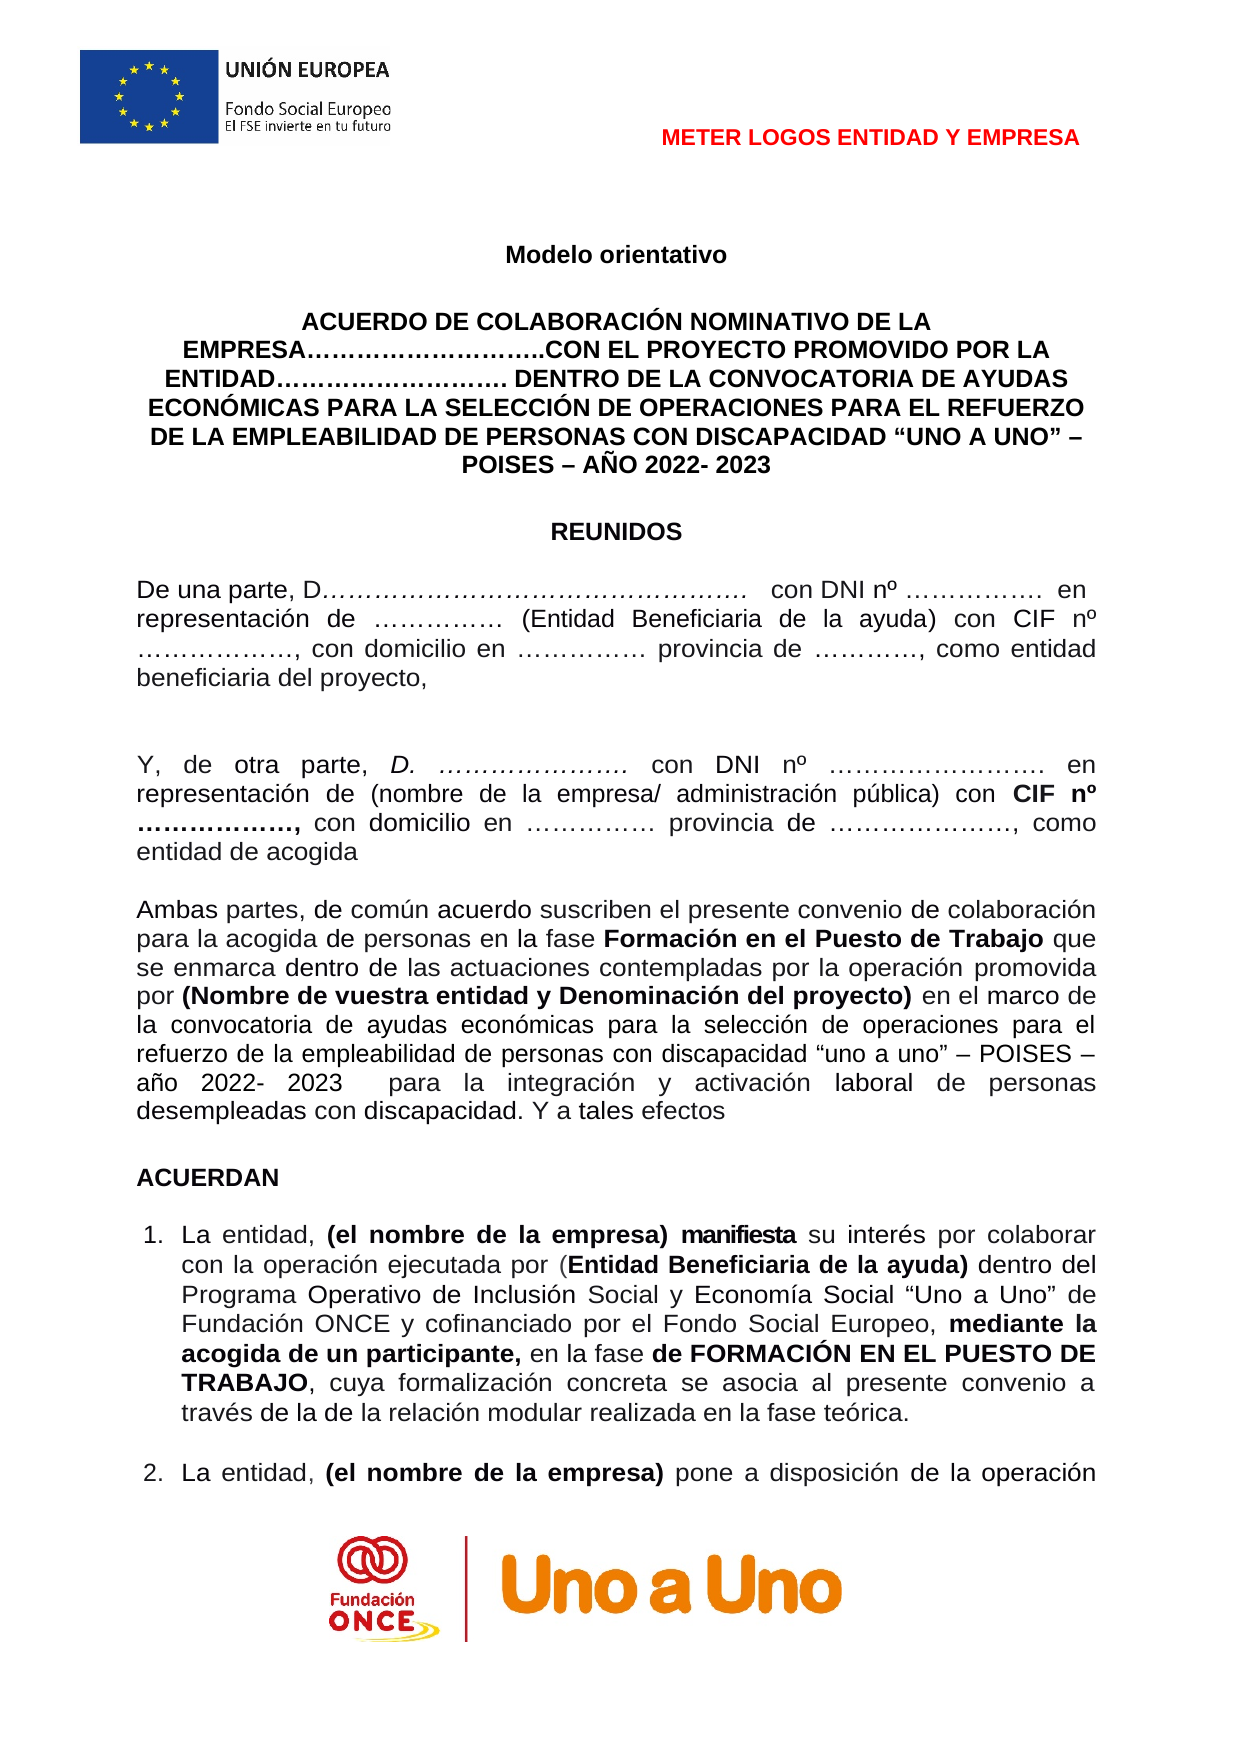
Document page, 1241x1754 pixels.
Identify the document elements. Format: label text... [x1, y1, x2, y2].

picture [329, 1536, 842, 1642]
subtitle ACUERDAN [136, 1163, 1097, 1191]
text ACUERDO DE COLABORACIÓN NOMINATIVO DE LA EMPRESA………………………..CON EL PROYECTO PROMOVIDO POR LA ENTIDAD………………………. DENTRO DE LA CONVOCATORIA DE AYUDAS ECONÓMICAS PARA LA SELECCIÓN DE OPERACIONES PARA EL REFUERZO DE LA EMPLEABILIDAD DE PERSONAS CON DISCAPACIDAD “UNO A UNO” – POISES – AÑO 2022- 2023 [136, 307, 1097, 479]
text Y, de otra parte, D. …………………. con DNI nº ……………………. en representación de (nombre de la empresa/ administración pública) con CIF nº ………………, con domicilio en …………… provincia de …………………, como entidad de acogida [136, 751, 1097, 866]
text Modelo orientativo [136, 240, 1097, 269]
text Ambas partes, de común acuerdo suscriben el presente convenio de colaboración para la acogida de personas en la fase Formación en el Puesto de Trabajo que se enmarca dentro de las actuaciones contempladas por la operación promovida por (Nombre de vuestra entidad y Denominación del proyecto) en el marco de la convocatoria de ayudas económicas para la selección de operaciones para el refuerzo de la empleabilidad de personas con discapacidad “uno a uno” – POISES – año 2022- 2023 para la integración y activación laboral de personas desempleadas con discapacidad. Y a tales efectos [136, 895, 1097, 1125]
list La entidad, (el nombre de la empresa) manifiesta su interés por colaborar con la operación ejecutada por (Entidad Beneficiaria de la ayuda) dentro del Programa Operativo de Inclusión Social y Economía Social “Uno a Uno” de Fundación ONCE y cofinanciado por el Fondo Social Europeo, mediante la acogida de un participante, en la fase de FORMACIÓN EN EL PUESTO DE TRABAJO, cuya formalización concreta se asocia al presente convenio a través de la de la relación modular realizada en la fase teórica. [143, 1221, 1097, 1427]
text REUNIDOS [136, 517, 1097, 545]
text De una parte, D…………………………………………. con DNI nº ……………. en [136, 575, 1097, 603]
picture [77, 46, 391, 146]
text representación de …………… (Entidad Beneficiaria de la ayuda) con CIF nº ………………, con domicilio en …………… provincia de …………, como entidad beneficiaria del proyecto, [136, 604, 1097, 692]
